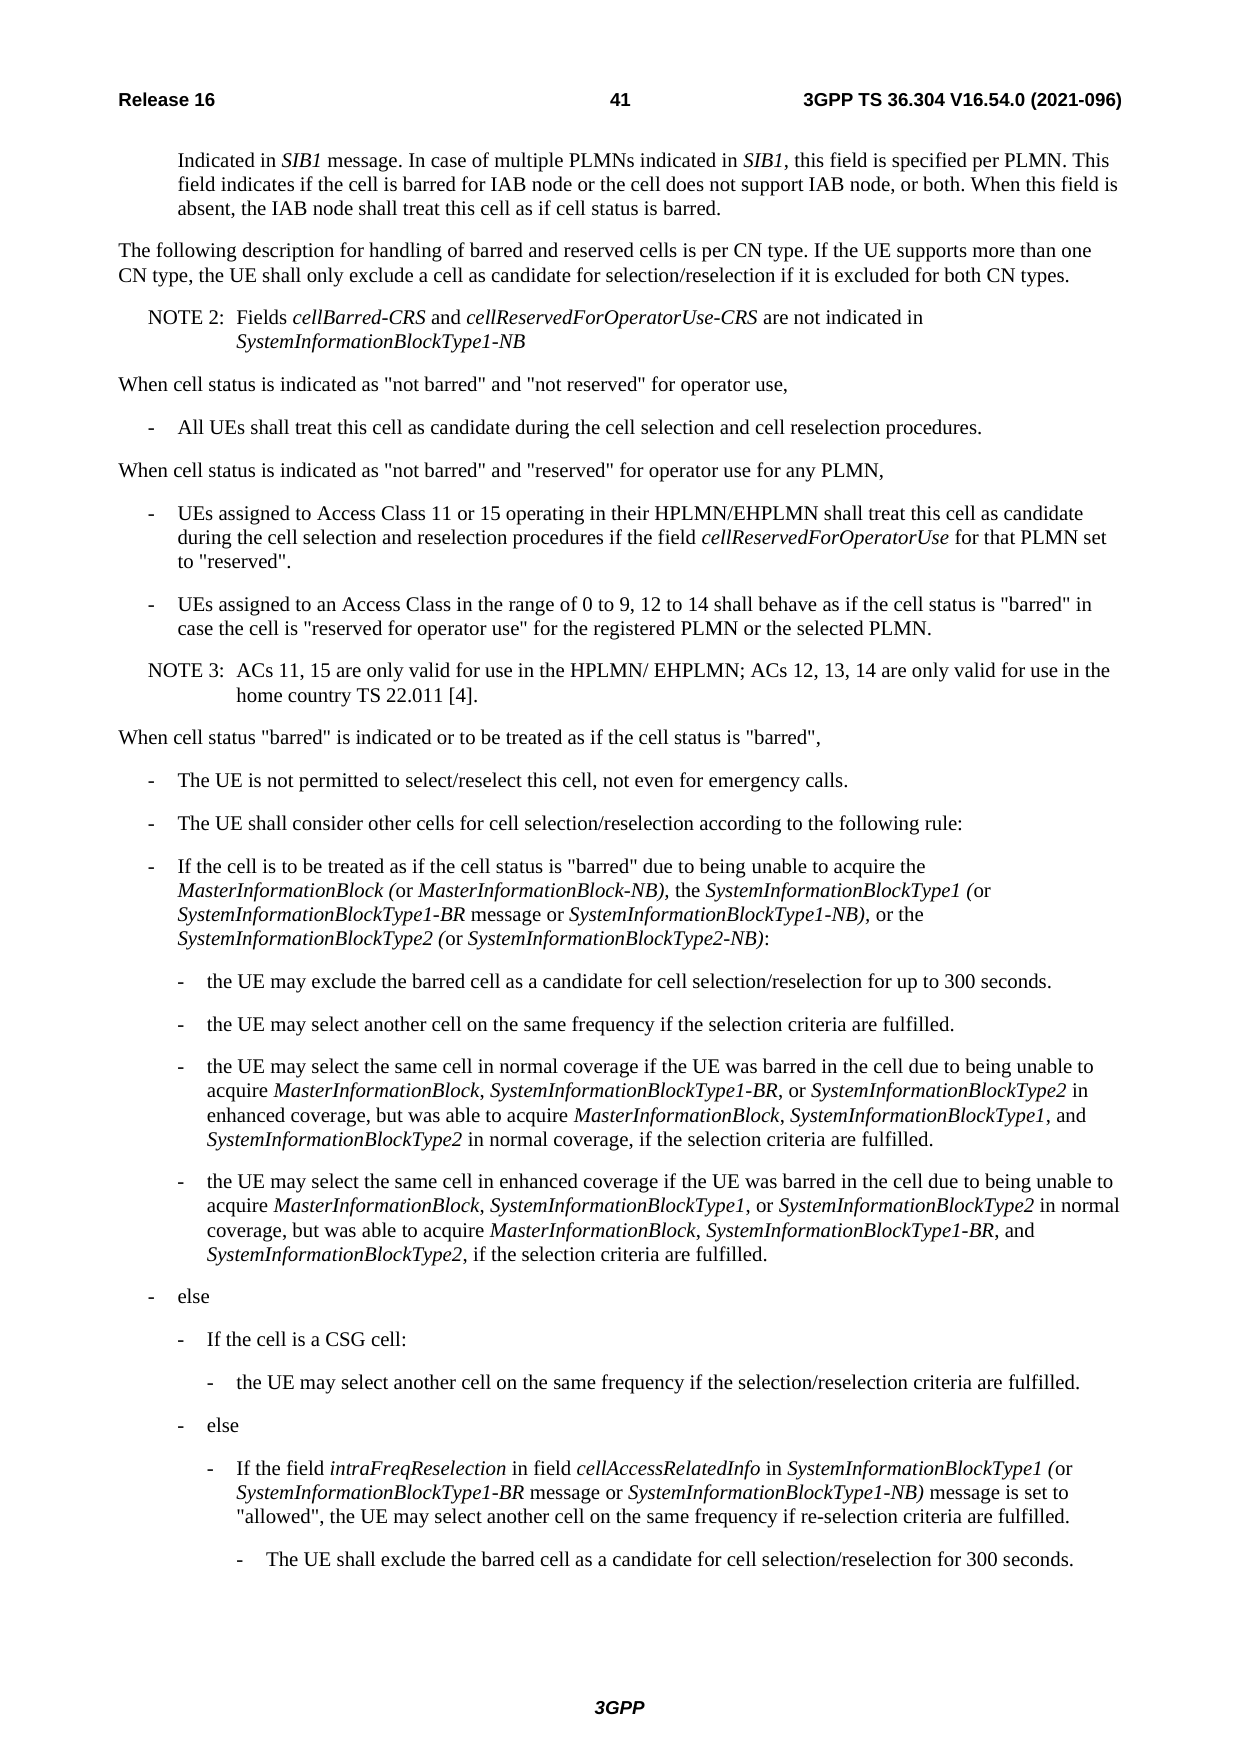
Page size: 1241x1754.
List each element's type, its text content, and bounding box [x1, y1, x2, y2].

text Indicated in SIB1 message. In case of multiple PLMNs indicated in SIB1, this field is specified per PLMN. This field indicates if the cell is barred for IAB node or the cell does not support IAB node, or both. When this field is absent, the IAB node shall treat this cell as if cell status is barred. [177, 147, 1122, 220]
text - If the cell is a CSG cell: [177, 1327, 1122, 1351]
text - All UEs shall treat this cell as candidate during the cell selection and cell reselection procedures. [148, 415, 1122, 439]
text - If the cell is to be treated as if the cell status is "barred" due to being unable to acquire the MasterInformationBlock (or MasterInformationBlock-NB), the SystemInformationBlockType1 (or SystemInformationBlockType1-BR message or SystemInformationBlockType1-NB), or the SystemInformationBlockType2 (or SystemInformationBlockType2-NB): [148, 854, 1122, 950]
text - else [177, 1413, 1122, 1437]
text - The UE is not permitted to select/reselect this cell, not even for emergency calls. [148, 768, 1122, 792]
text - The UE shall exclude the barred cell as a candidate for cell selection/reselection for 300 seconds. [236, 1547, 1122, 1571]
text - the UE may select the same cell in normal coverage if the UE was barred in the cell due to being unable to acquire MasterInformationBlock, SystemInformationBlockType1-BR, or SystemInformationBlockType2 in enhanced coverage, but was able to acquire MasterInformationBlock, SystemInformationBlockType1, and SystemInformationBlockType2 in normal coverage, if the selection criteria are fulfilled. [177, 1054, 1122, 1151]
text - else [148, 1284, 1122, 1308]
text NOTE 2: Fields cellBarred-CRS and cellReservedForOperatorUse-CRS are not indicated in SystemInformationBlockType1-NB [148, 305, 1122, 353]
text - If the field intraFreqReselection in field cellAccessRelatedInfo in SystemInformationBlockType1 (or SystemInformationBlockType1-BR message or SystemInformationBlockType1-NB) message is set to "allowed", the UE may select another cell on the same frequency if re-selection criteria are fulfilled. [207, 1456, 1122, 1528]
text - The UE shall consider other cells for cell selection/reselection according to the following rule: [148, 811, 1122, 835]
text The following description for handling of barred and reserved cells is per CN type. If the UE supports more than one CN type, the UE shall only exclude a cell as candidate for selection/reselection if it is excluded for both CN types. [118, 238, 1122, 287]
text When cell status is indicated as "not barred" and "not reserved" for operator use, [118, 372, 1122, 396]
text - UEs assigned to an Access Class in the range of 0 to 9, 12 to 14 shall behave as if the cell status is "barred" in case the cell is "reserved for operator use" for the registered PLMN or the selected PLMN. [148, 592, 1122, 640]
text - the UE may select another cell on the same frequency if the selection criteria are fulfilled. [177, 1012, 1122, 1036]
text - the UE may select another cell on the same frequency if the selection/reselection criteria are fulfilled. [207, 1370, 1122, 1394]
text When cell status is indicated as "not barred" and "reserved" for operator use for any PLMN, [118, 458, 1122, 482]
text - UEs assigned to Access Class 11 or 15 operating in their HPLMN/EHPLMN shall treat this cell as candidate during the cell selection and reselection procedures if the field cellReservedForOperatorUse for that PLMN set to "reserved". [148, 501, 1122, 573]
text - the UE may select the same cell in enhanced coverage if the UE was barred in the cell due to being unable to acquire MasterInformationBlock, SystemInformationBlockType1, or SystemInformationBlockType2 in normal coverage, but was able to acquire MasterInformationBlock, SystemInformationBlockType1-BR, and SystemInformationBlockType2, if the selection criteria are fulfilled. [177, 1169, 1122, 1266]
text NOTE 3: ACs 11, 15 are only valid for use in the HPLMN/ EHPLMN; ACs 12, 13, 14 are only valid for use in the home country TS 22.011 [4]. [148, 658, 1122, 707]
text When cell status "barred" is indicated or to be treated as if the cell status is "barred", [118, 725, 1122, 749]
text - the UE may exclude the barred cell as a candidate for cell selection/reselection for up to 300 seconds. [177, 969, 1122, 993]
